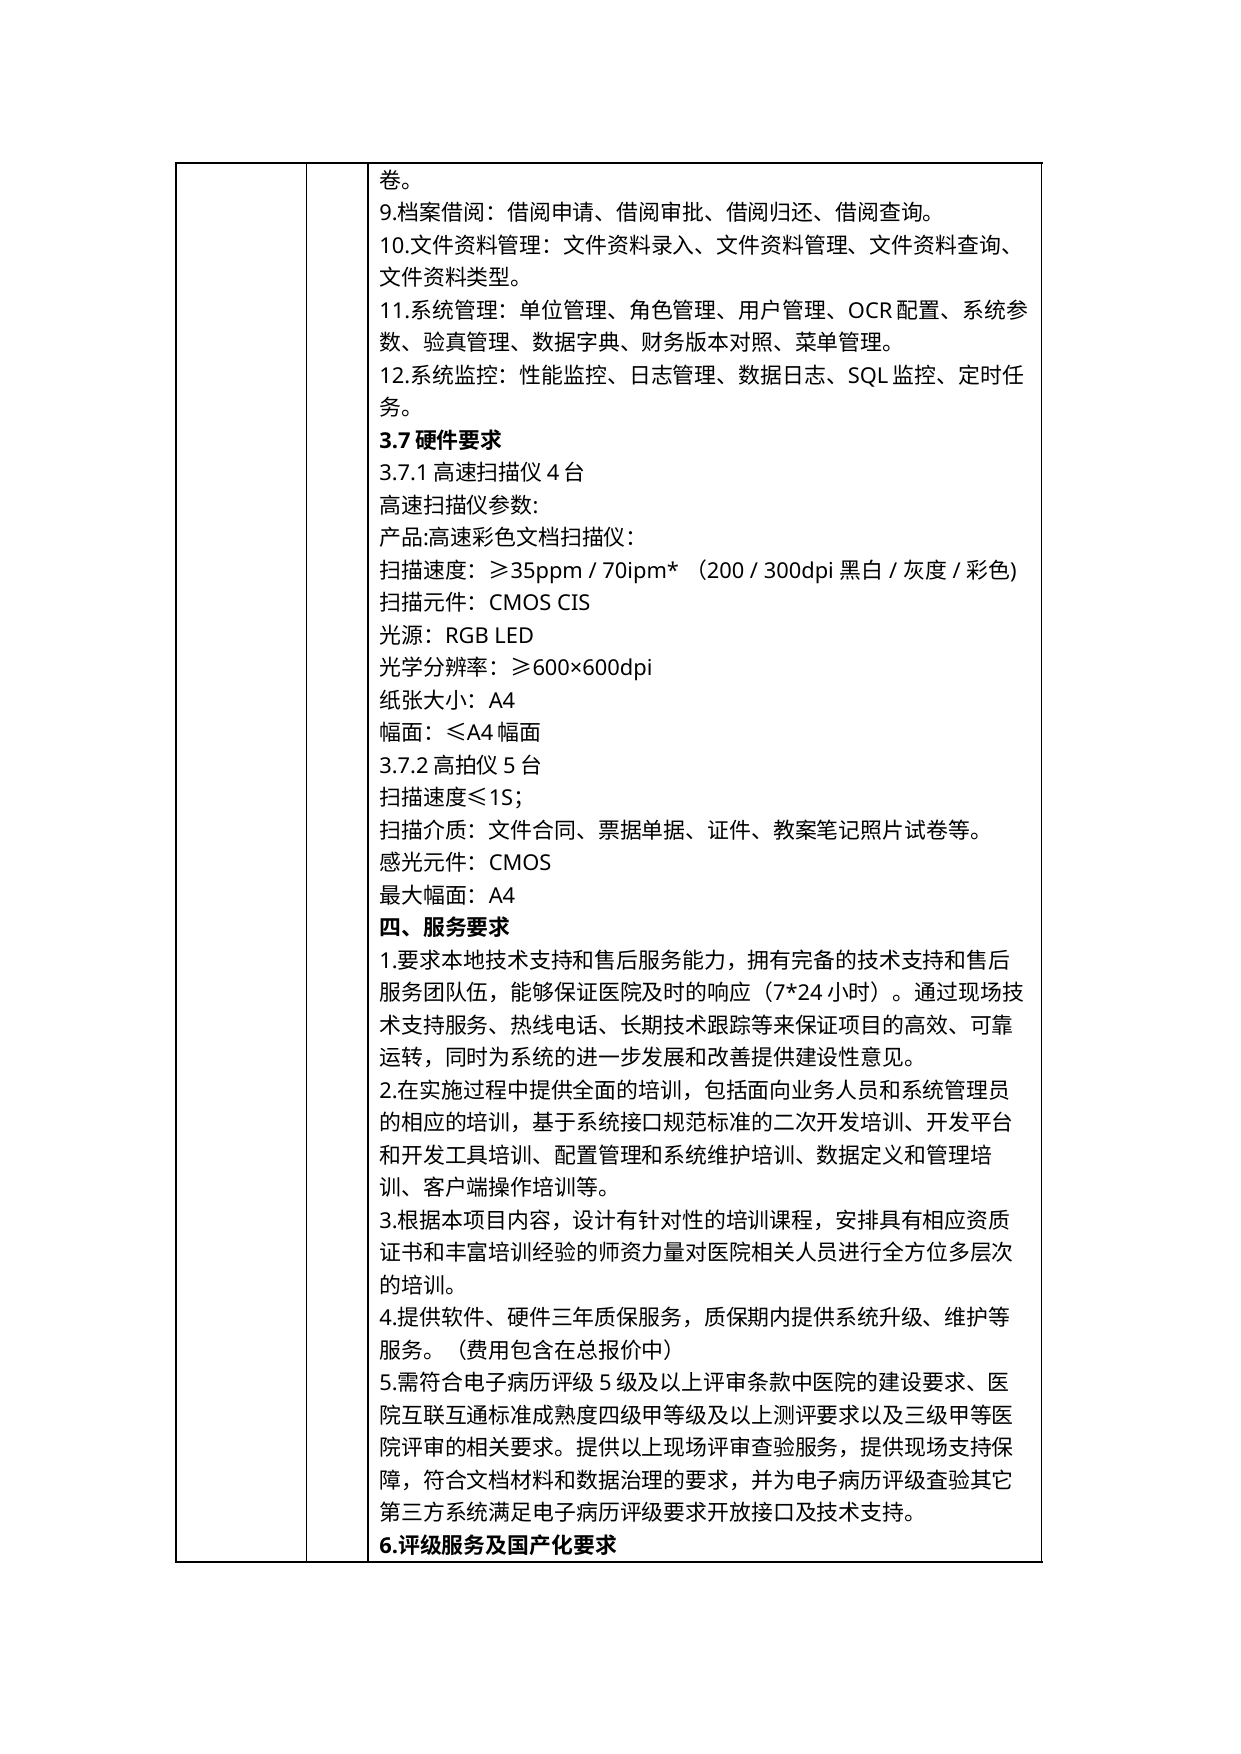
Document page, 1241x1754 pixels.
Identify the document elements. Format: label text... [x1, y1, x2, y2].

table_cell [369, 164, 1041, 1561]
table_cell [177, 164, 306, 1561]
table_cell 1 [307, 164, 367, 1561]
